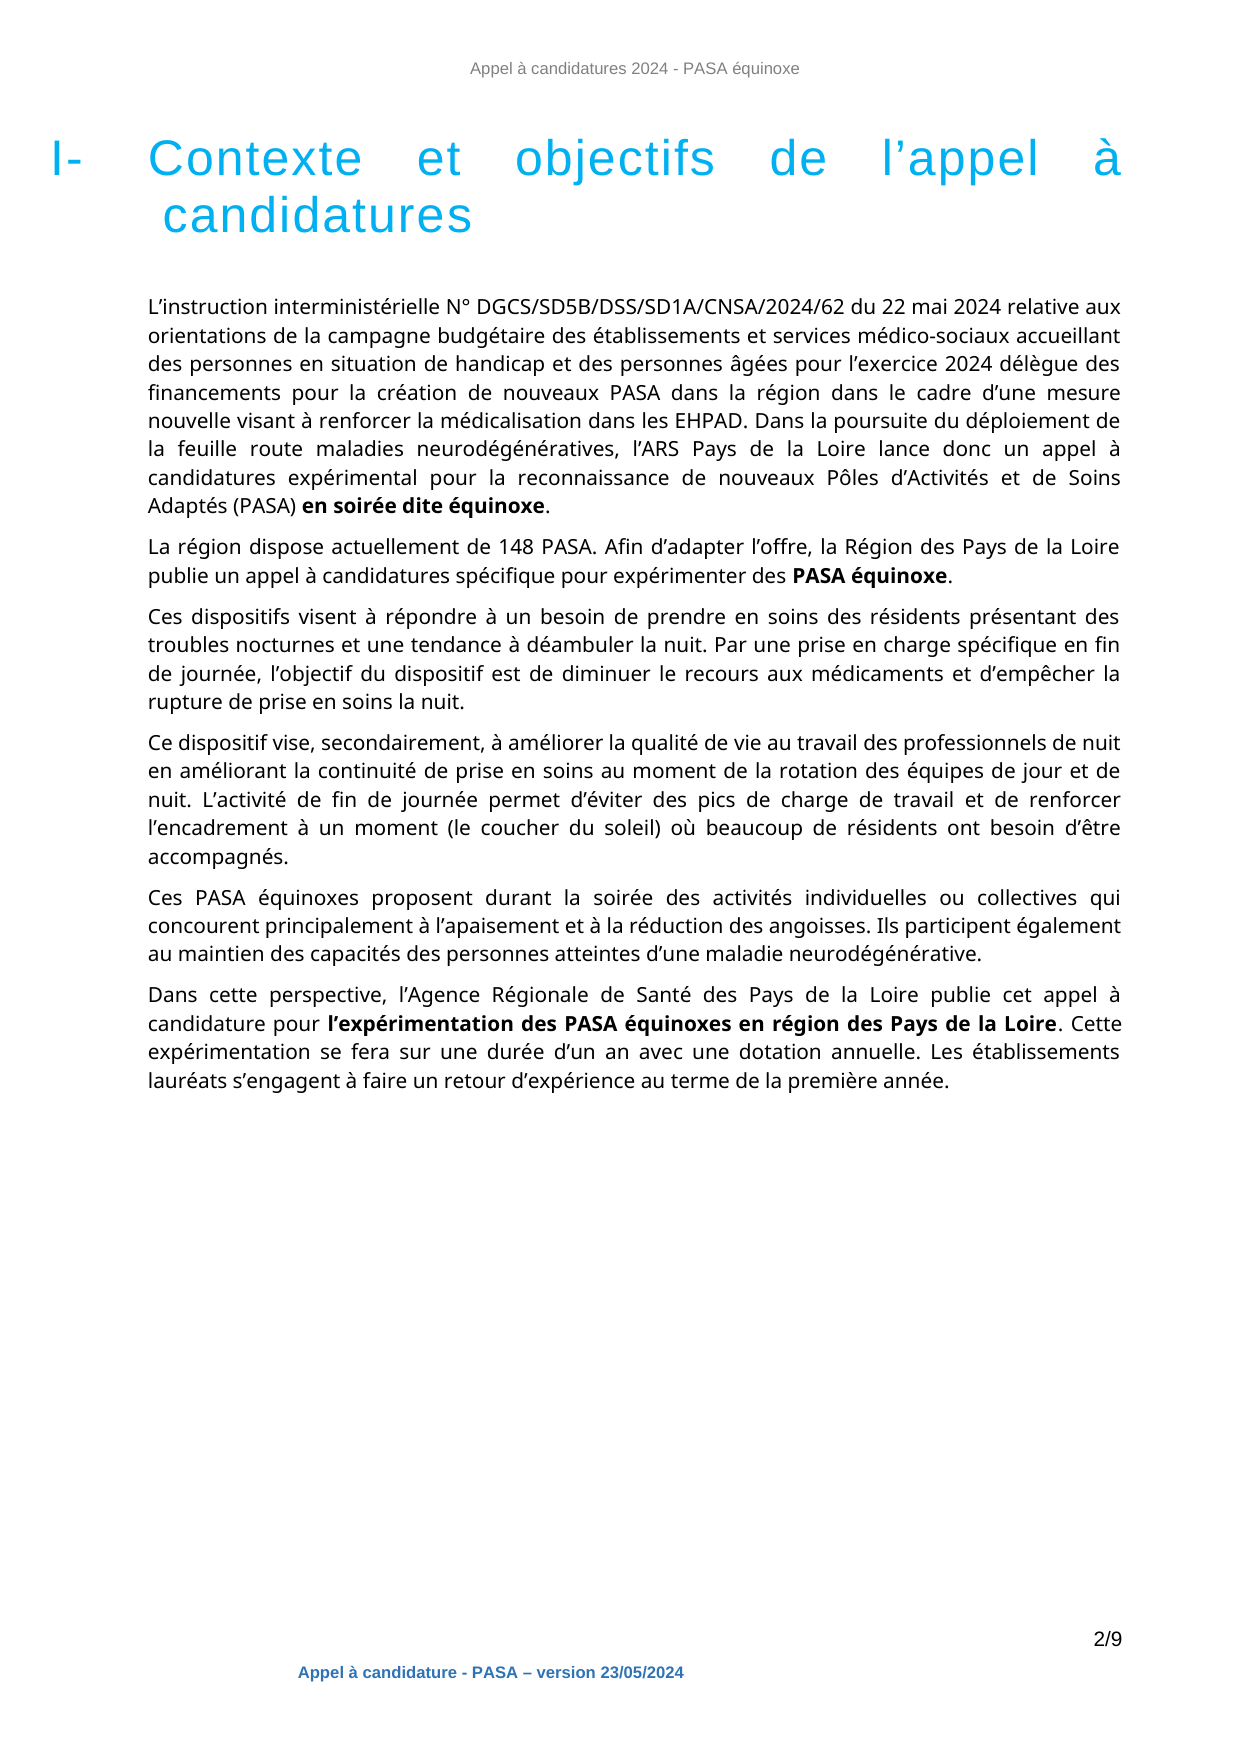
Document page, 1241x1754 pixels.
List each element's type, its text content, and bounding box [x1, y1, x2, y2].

text La région dispose actuellement de 148 PASA. Afin d’adapter l’offre, la Région des Pays de la Loire publie un appel à candidatures spécifique pour expérimenter des PASA équinoxe. [148, 532, 1122, 589]
text Dans cette perspective, l’Agence Régionale de Santé des Pays de la Loire publie cet appel à candidature pour l’expérimentation des PASA équinoxes en région des Pays de la Loire. Cette expérimentation se fera sur une durée d’un an avec une dotation annuelle. Les établissements lauréats s’engagent à faire un retour d’expérience au terme de la première année. [148, 981, 1122, 1094]
text Ces dispositifs visent à répondre à un besoin de prendre en soins des résidents présentant des troubles nocturnes et une tendance à déambuler la nuit. Par une prise en charge spécifique en fin de journée, l’objectif du dispositif est de diminuer le recours aux médicaments et d’empêcher la rupture de prise en soins la nuit. [148, 602, 1122, 716]
text Ce dispositif vise, secondairement, à améliorer la qualité de vie au travail des professionnels de nuit en améliorant la continuité de prise en soins au moment de la rotation des équipes de jour et de nuit. L’activité de fin de journée permet d’éviter des pics de charge de travail et de renforcer l’encadrement à un moment (le coucher du soleil) où beaucoup de résidents ont besoin d’être accompagnés. [148, 728, 1122, 870]
text Ces PASA équinoxes proposent durant la soirée des activités individuelles ou collectives qui concourent principalement à l’apaisement et à la réduction des angoisses. Ils participent également au maintien des capacités des personnes atteintes d’une maladie neurodégénérative. [148, 883, 1122, 968]
title Contexte et objectifs de l’appel à candidatures [50, 128, 1122, 243]
text L’instruction interministérielle N° DGCS/SD5B/DSS/SD1A/CNSA/2024/62 du 22 mai 2024 relative aux orientations de la campagne budgétaire des établissements et services médico-sociaux accueillant des personnes en situation de handicap et des personnes âgées pour l’exercice 2024 délègue des financements pour la création de nouveaux PASA dans la région dans le cadre d’une mesure nouvelle visant à renforcer la médicalisation dans les EHPAD. Dans la poursuite du déploiement de la feuille route maladies neurodégénératives, l’ARS Pays de la Loire lance donc un appel à candidatures expérimental pour la reconnaissance de nouveaux Pôles d’Activités et de Soins Adaptés (PASA) en soirée dite équinoxe. [148, 292, 1122, 520]
